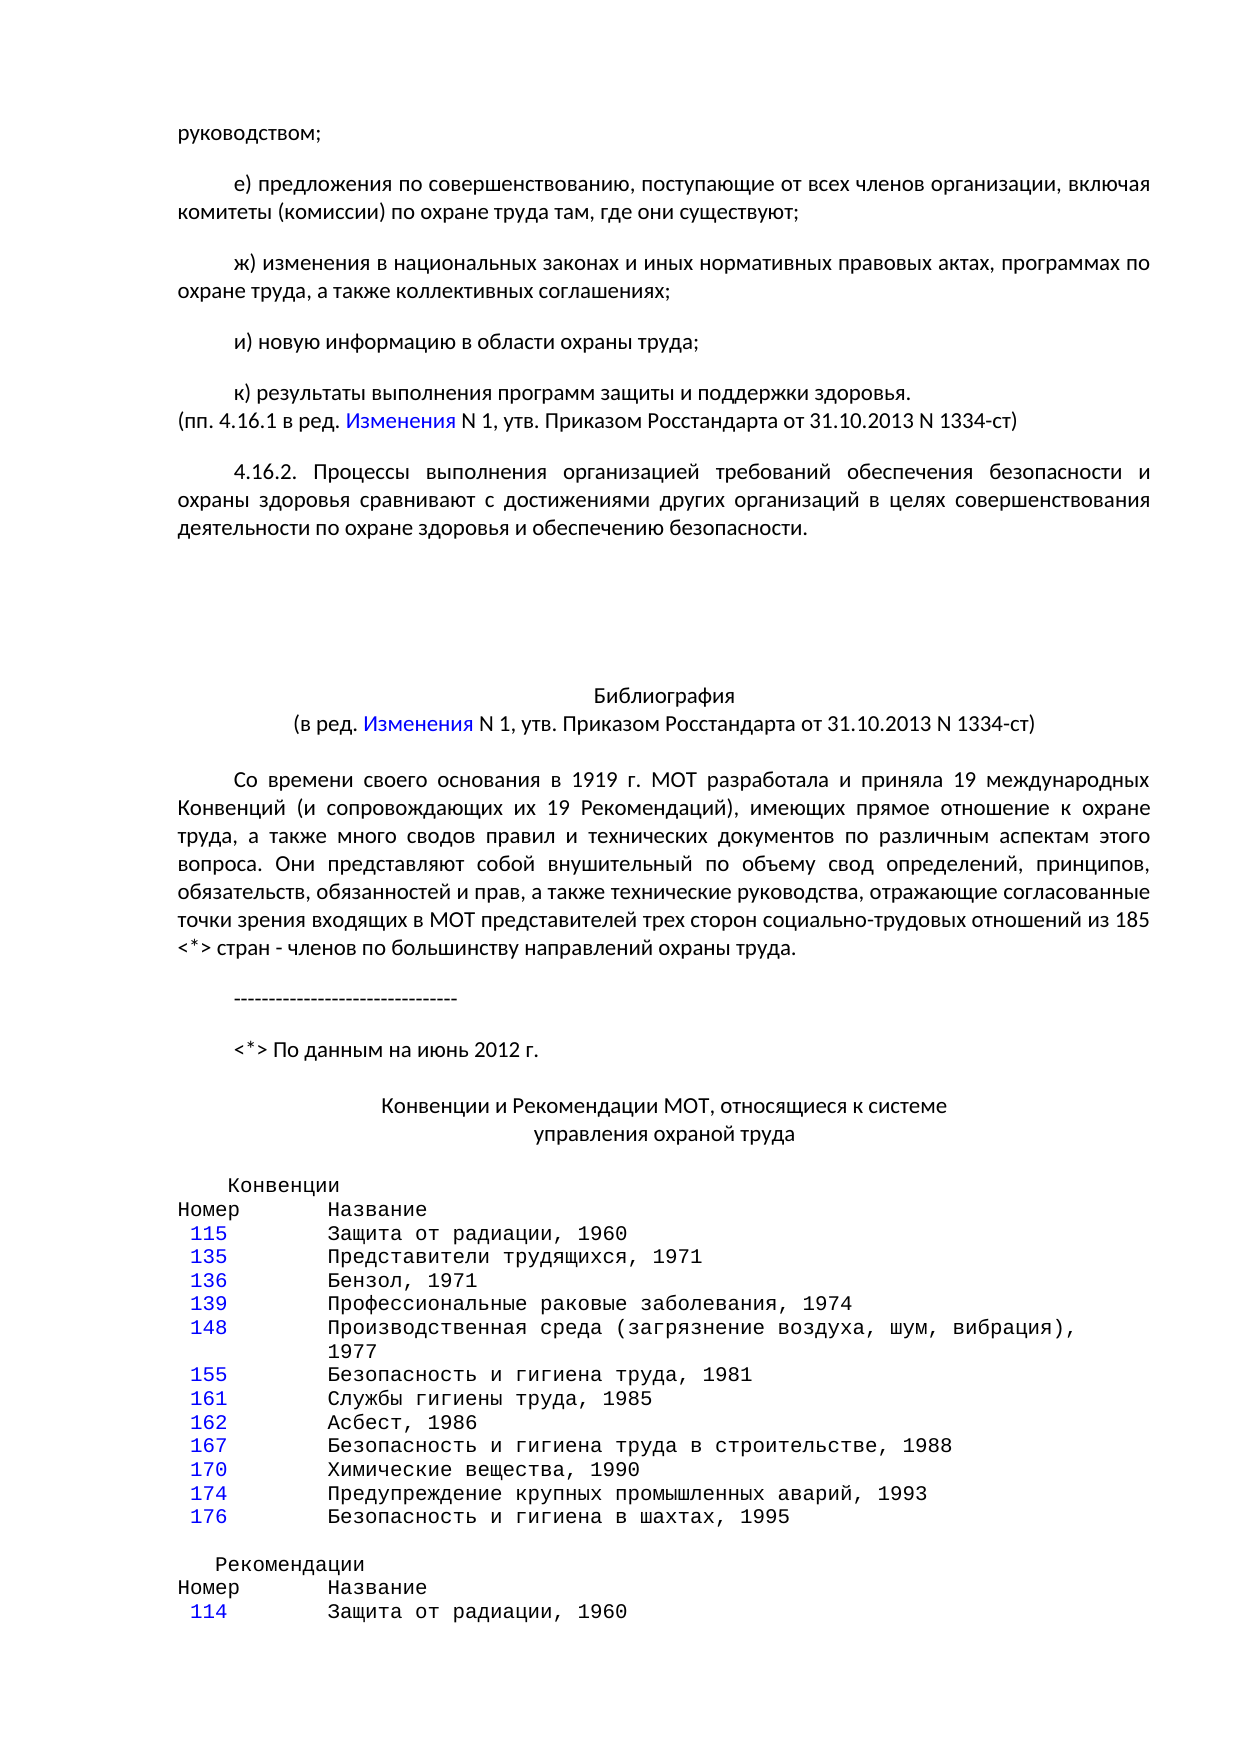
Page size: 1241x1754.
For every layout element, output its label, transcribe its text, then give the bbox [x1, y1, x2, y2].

text Конвенции [177, 1175, 1152, 1199]
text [177, 118, 1152, 146]
text Рекомендации [177, 1553, 1152, 1577]
text 167 Безопасность и гигиена труда в строительстве, 1988 [177, 1435, 1152, 1459]
text 1977 [177, 1341, 1152, 1364]
text 4.16.2. Процессы выполнения организацией требований обеспечения безопасности и охраны здоровья сравнивают с достижениями других организаций в целях совершенствования деятельности по охране здоровья и обеспечению безопасности. [177, 457, 1152, 541]
text Конвенции и Рекомендации МОТ, относящиеся к системе [177, 1091, 1152, 1119]
text 148 Производственная среда (загрязнение воздуха, шум, вибрация), [177, 1317, 1152, 1341]
text управления охраной труда [177, 1119, 1152, 1147]
text Номер Название [177, 1199, 1152, 1222]
text -------------------------------- [177, 984, 1152, 1012]
text 174 Предупреждение крупных промышленных аварий, 1993 [177, 1483, 1152, 1506]
text (в ред. Изменения N 1, утв. Приказом Росстандарта от 31.10.2013 N 1334-ст) [177, 709, 1152, 737]
text е) предложения по совершенствованию, поступающие от всех членов организации, включая комитеты (комиссии) по охране труда там, где они существуют; [177, 169, 1152, 225]
text 139 Профессиональные раковые заболевания, 1974 [177, 1293, 1152, 1317]
text Номер Название [177, 1577, 1152, 1601]
text 176 Безопасность и гигиена в шахтах, 1995 [177, 1506, 1152, 1530]
text 114 Защита от радиации, 1960 [177, 1601, 1152, 1624]
text и) новую информацию в области охраны труда; [177, 327, 1152, 355]
text ж) изменения в национальных законах и иных нормативных правовых актах, программах по охране труда, а также коллективных соглашениях; [177, 248, 1152, 304]
text 135 Представители трудящихся, 1971 [177, 1246, 1152, 1270]
text <*> По данным на июнь 2012 г. [177, 1035, 1152, 1063]
text Библиография [177, 681, 1152, 709]
text 161 Службы гигиены труда, 1985 [177, 1388, 1152, 1412]
text к) результаты выполнения программ защиты и поддержки здоровья. [177, 378, 1152, 406]
text 162 Асбест, 1986 [177, 1412, 1152, 1435]
text 115 Защита от радиации, 1960 [177, 1222, 1152, 1246]
text Со времени своего основания в 1919 г. МОТ разработала и приняла 19 международных Конвенций (и сопровождающих их 19 Рекомендаций), имеющих прямое отношение к охране труда, а также много сводов правил и технических документов по различным аспектам этого вопроса. Они представляют собой внушительный по объему свод определений, принципов, обязательств, обязанностей и прав, а также технические руководства, отражающие согласованные точки зрения входящих в МОТ представителей трех сторон социально-трудовых отношений из 185 <*> стран - членов по большинству направлений охраны труда. [177, 765, 1152, 961]
text 155 Безопасность и гигиена труда, 1981 [177, 1364, 1152, 1388]
text 170 Химические вещества, 1990 [177, 1459, 1152, 1483]
text (пп. 4.16.1 в ред. Изменения N 1, утв. Приказом Росстандарта от 31.10.2013 N 1334-ст) [177, 406, 1152, 434]
text 136 Бензол, 1971 [177, 1270, 1152, 1293]
